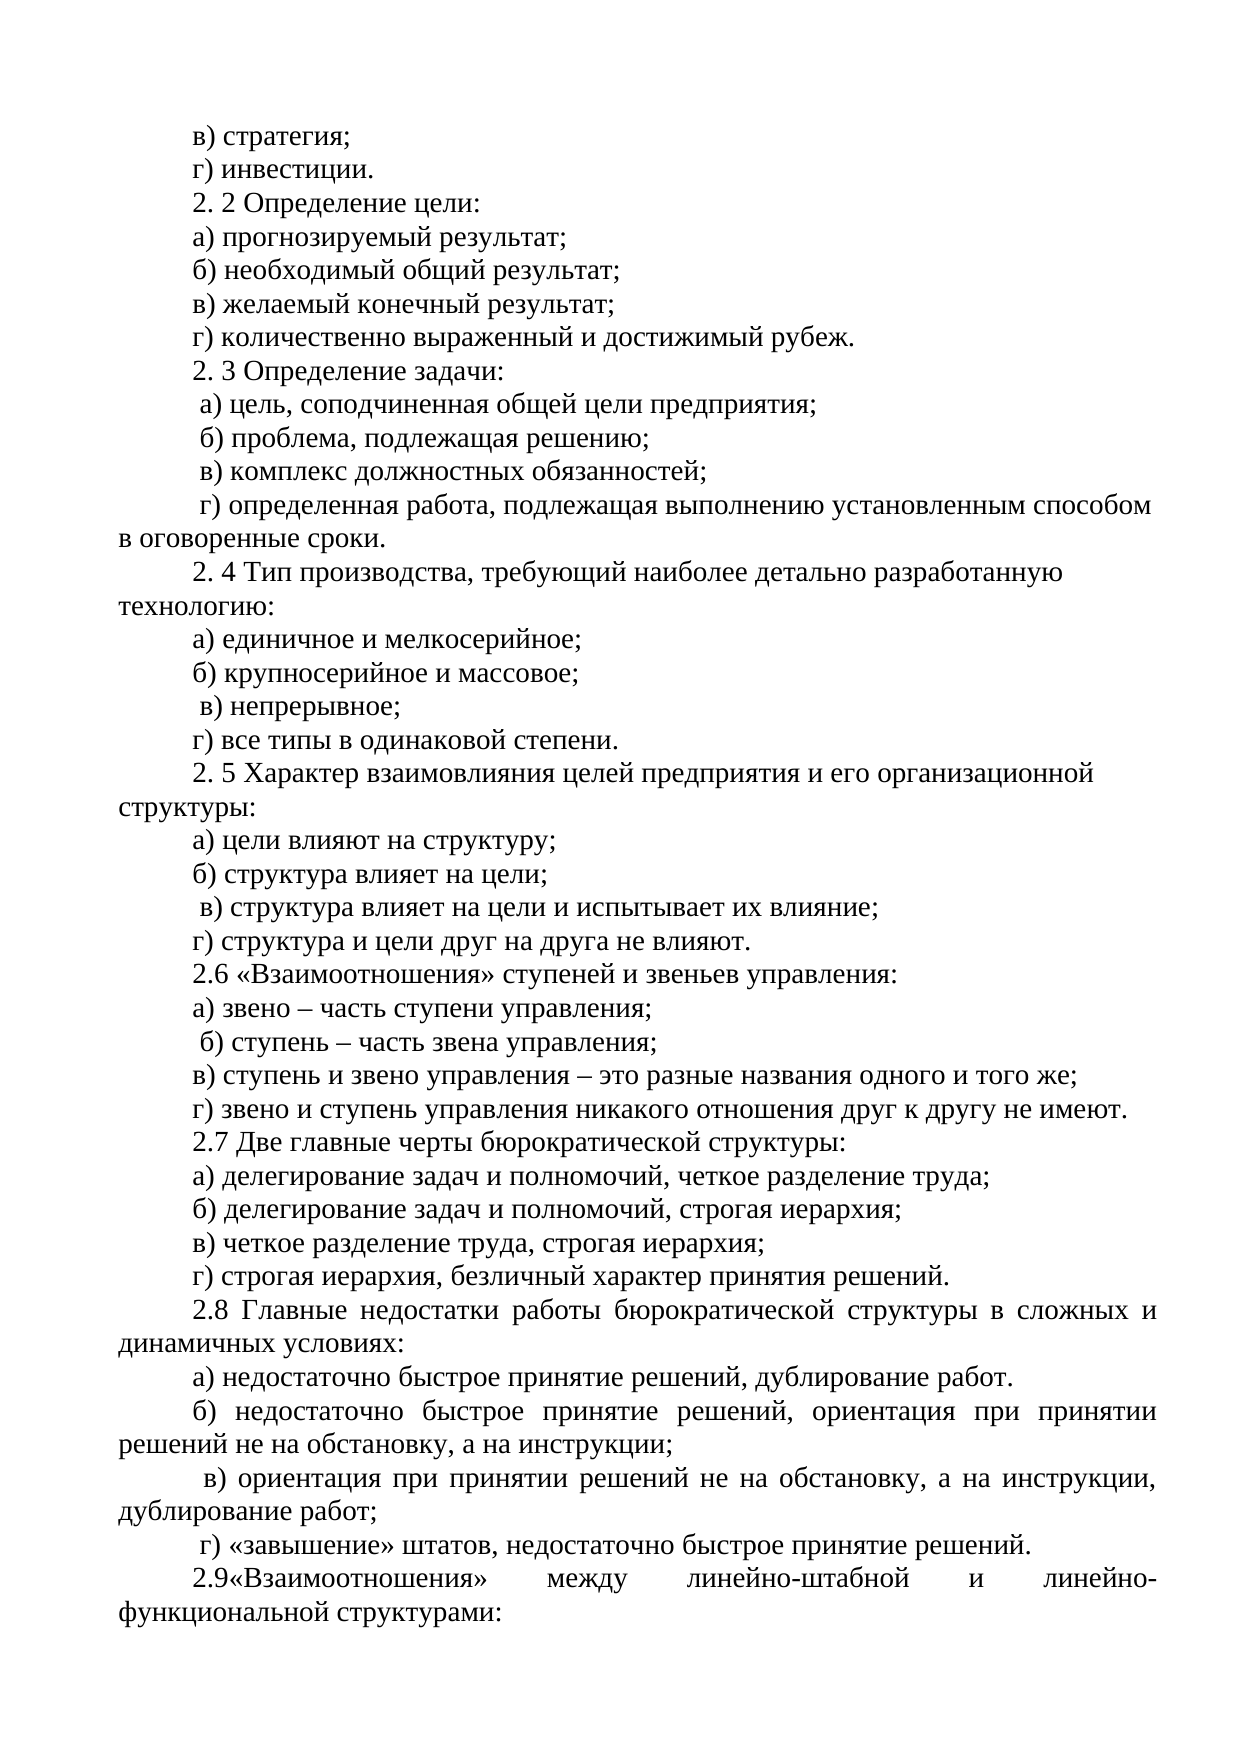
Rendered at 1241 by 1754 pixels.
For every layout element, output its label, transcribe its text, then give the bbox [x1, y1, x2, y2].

text а) делегирование задач и полномочий, четкое разделение труда; [118, 1158, 1158, 1191]
text г) определенная работа, подлежащая выполнению установленным способом в оговоренные сроки. [118, 487, 1158, 554]
text б) недостаточно быстрое принятие решений, ориентация при принятии решений не на обстановку, а на инструкции; [118, 1393, 1158, 1460]
text г) количественно выраженный и достижимый рубеж. [118, 319, 1158, 353]
text в) стратегия; [118, 118, 1158, 152]
text г) строгая иерархия, безличный характер принятия решений. [118, 1258, 1158, 1292]
text г) «завышение» штатов, недостаточно быстрое принятие решений. [118, 1527, 1158, 1560]
text г) инвестиции. [118, 152, 1158, 185]
text б) необходимый общий результат; [118, 252, 1158, 286]
text б) ступень – часть звена управления; [118, 1024, 1158, 1057]
text 2.8 Главные недостатки работы бюрократической структуры в сложных и динамичных условиях: [118, 1292, 1158, 1359]
text в) структура влияет на цели и испытывает их влияние; [118, 889, 1158, 923]
text 2. 4 Тип производства, требующий наиболее детально разработанную технологию: [118, 554, 1158, 621]
text в) ориентация при принятии решений не на обстановку, а на инструкции, дублирование работ; [118, 1460, 1158, 1527]
text 2.7 Две главные черты бюрократической структуры: [118, 1124, 1158, 1158]
text в) комплекс должностных обязанностей; [118, 453, 1158, 487]
text в) ступень и звено управления – это разные названия одного и того же; [118, 1057, 1158, 1091]
text а) цель, соподчиненная общей цели предприятия; [118, 386, 1158, 420]
text а) единичное и мелкосерийное; [118, 621, 1158, 655]
text в) желаемый конечный результат; [118, 286, 1158, 319]
text 2.9«Взаимоотношения» между линейно-штабной и линейно- функциональной структурами: [118, 1560, 1158, 1627]
text 2. 3 Определение задачи: [118, 353, 1158, 386]
text а) звено – часть ступени управления; [118, 990, 1158, 1024]
text а) недостаточно быстрое принятие решений, дублирование работ. [118, 1359, 1158, 1393]
text г) структура и цели друг на друга не влияют. [118, 923, 1158, 957]
text г) звено и ступень управления никакого отношения друг к другу не имеют. [118, 1091, 1158, 1124]
text б) проблема, подлежащая решению; [118, 420, 1158, 453]
text в) непрерывное; [118, 688, 1158, 722]
text 2. 5 Характер взаимовлияния целей предприятия и его организационной структуры: [118, 755, 1158, 822]
text б) крупносерийное и массовое; [118, 655, 1158, 688]
text 2. 2 Определение цели: [118, 185, 1158, 219]
text б) структура влияет на цели; [118, 856, 1158, 889]
text 2.6 «Взаимоотношения» ступеней и звеньев управления: [118, 957, 1158, 990]
text в) четкое разделение труда, строгая иерархия; [118, 1225, 1158, 1258]
text г) все типы в одинаковой степени. [118, 722, 1158, 755]
text б) делегирование задач и полномочий, строгая иерархия; [118, 1191, 1158, 1225]
text а) цели влияют на структуру; [118, 822, 1158, 856]
text а) прогнозируемый результат; [118, 219, 1158, 252]
